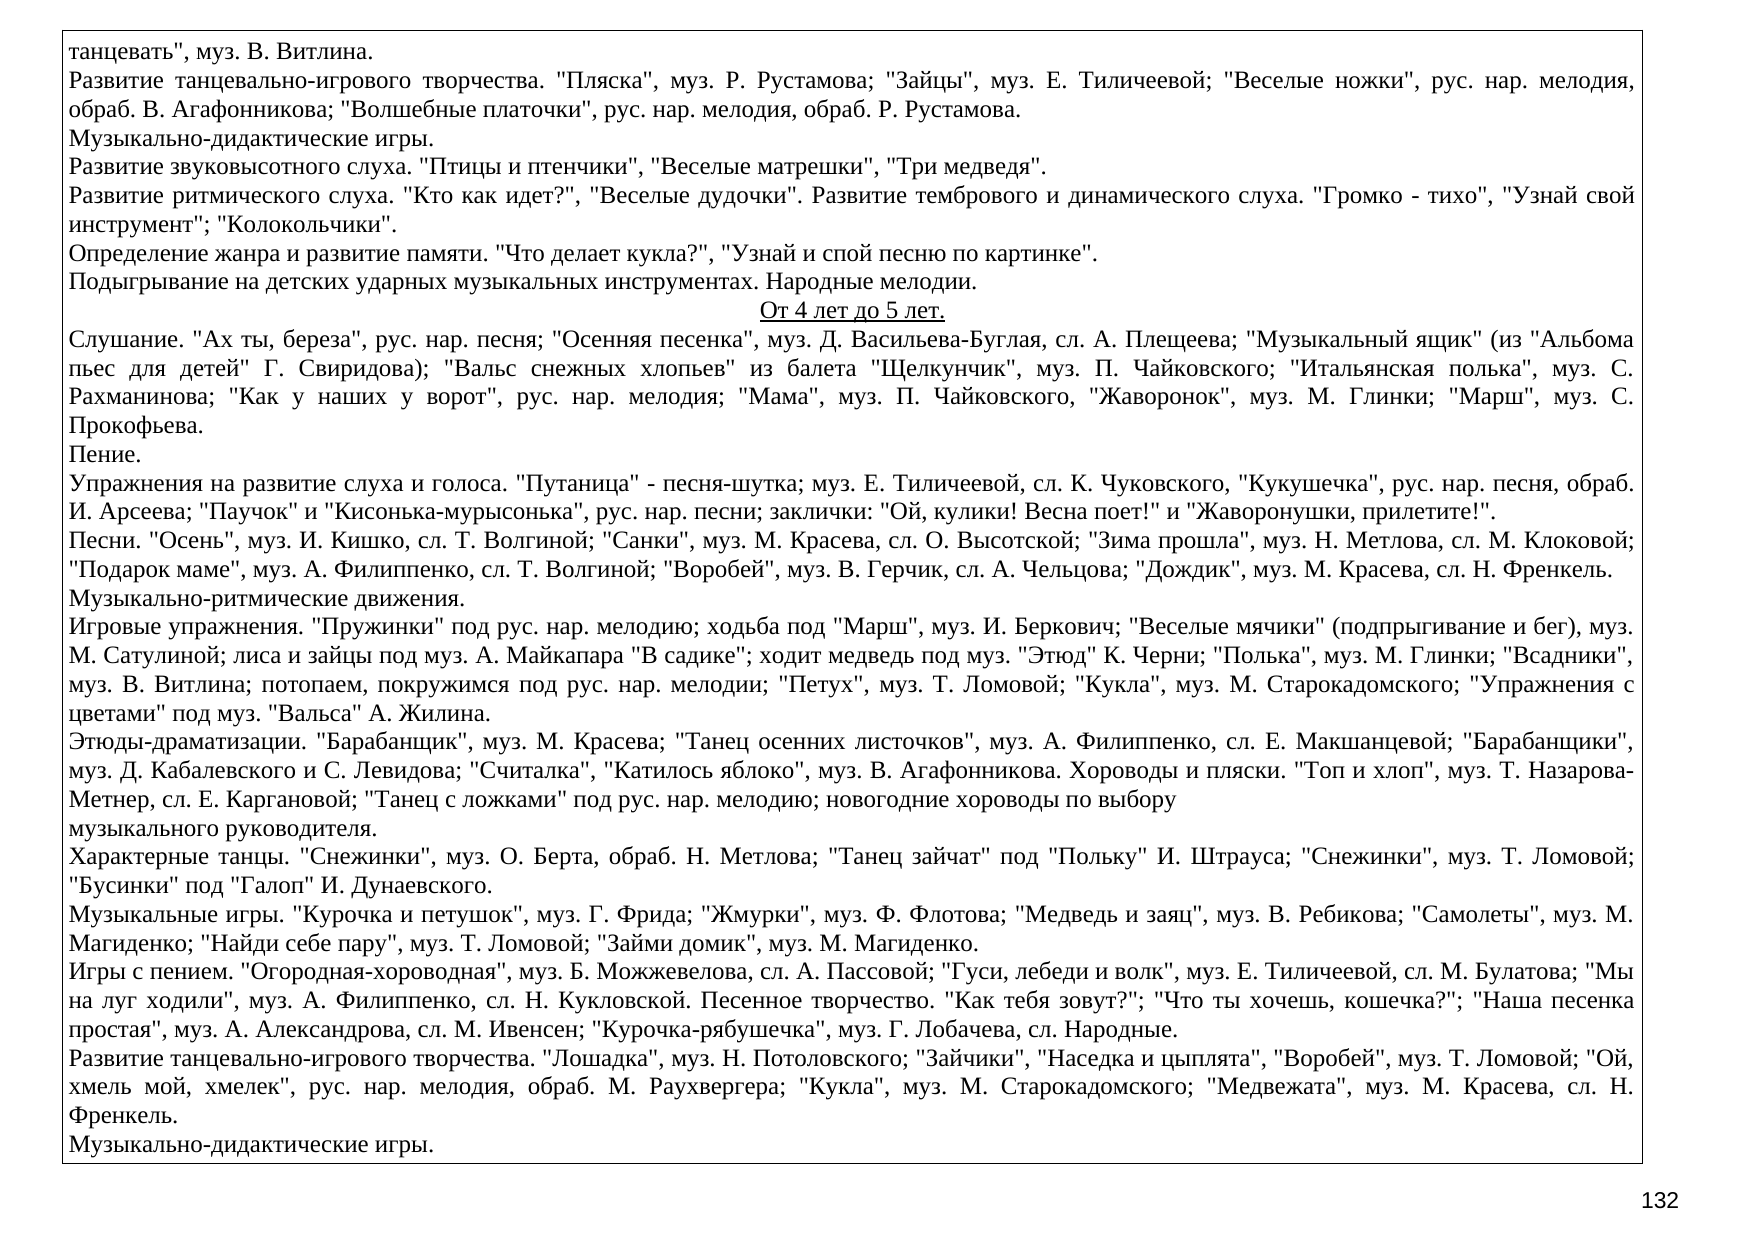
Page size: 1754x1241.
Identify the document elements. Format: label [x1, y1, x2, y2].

table_cell [63, 31, 1642, 1163]
